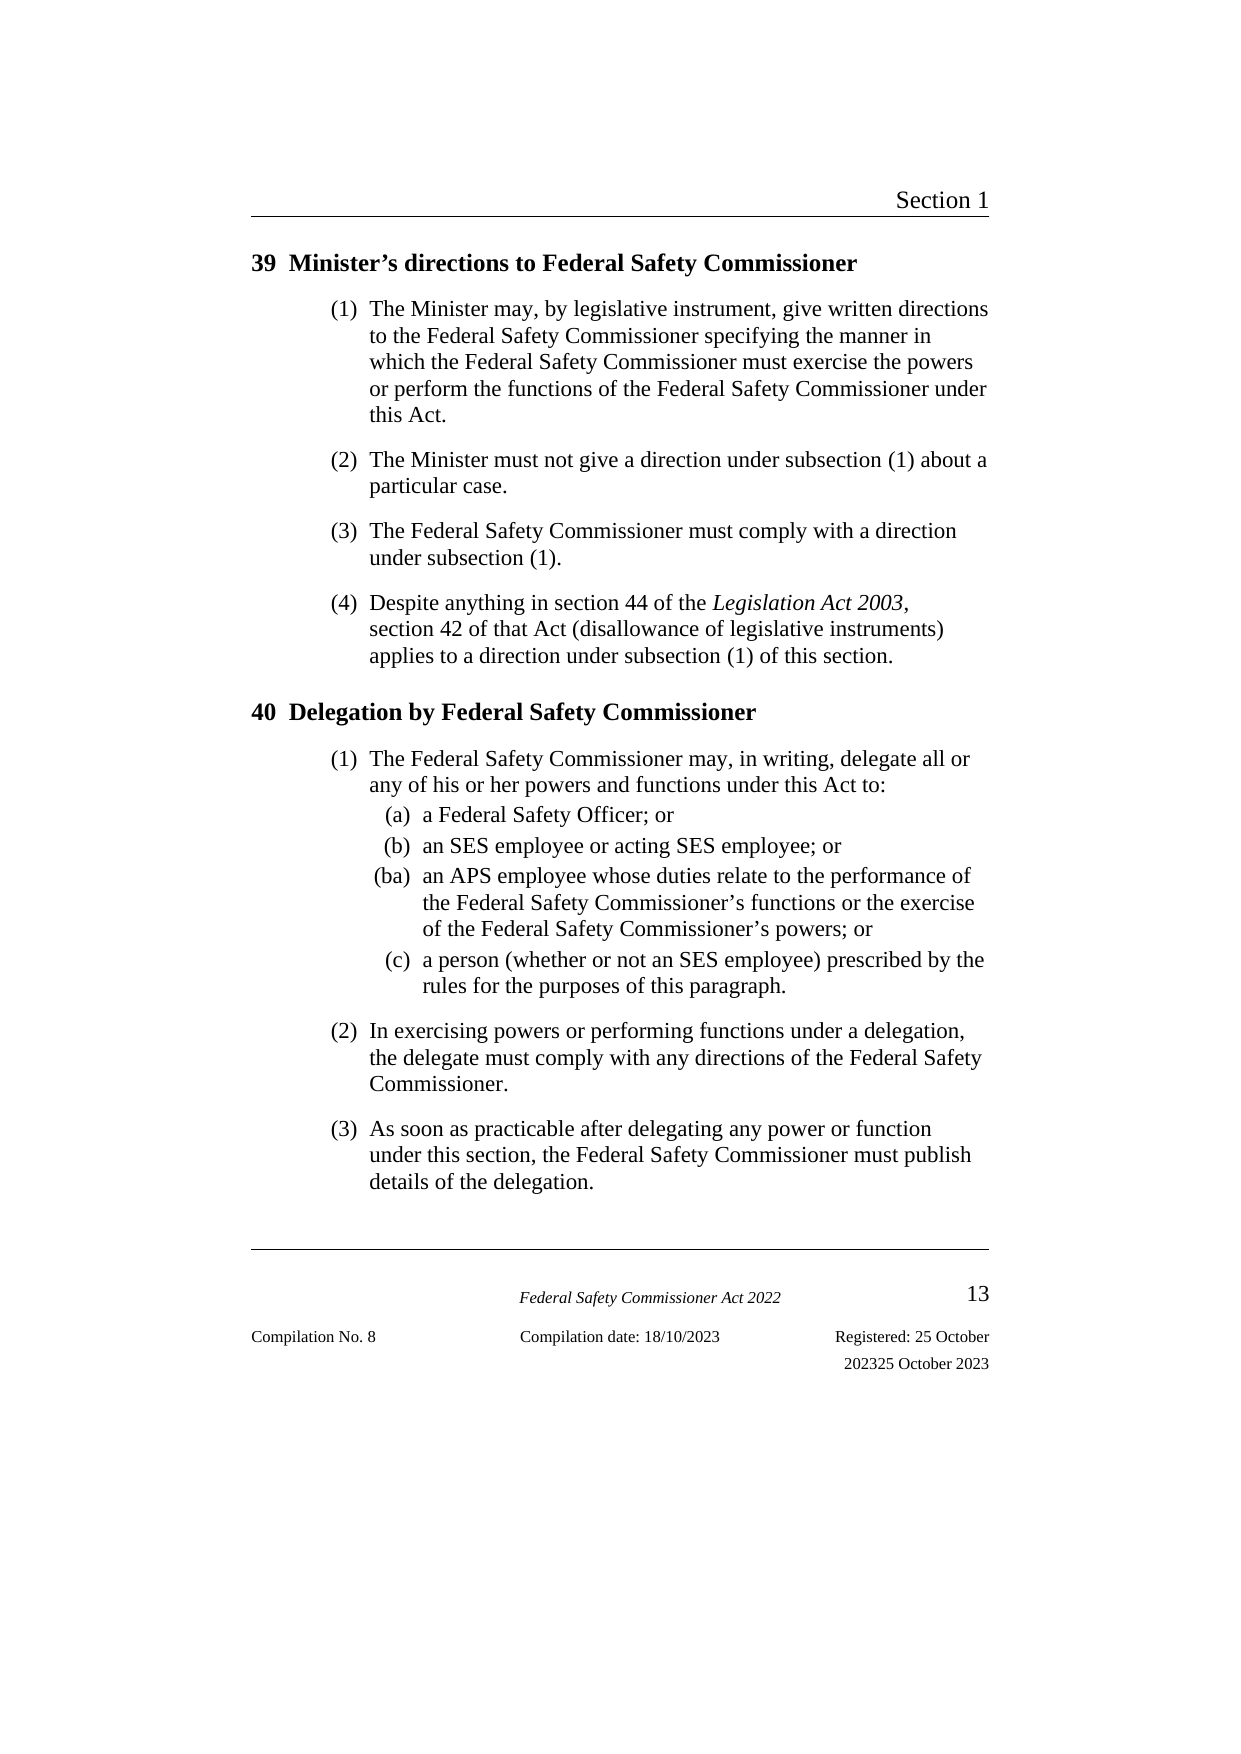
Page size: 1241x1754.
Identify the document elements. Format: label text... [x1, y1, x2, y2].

text (b) an SES employee or acting SES employee; or [251, 832, 989, 858]
text (c) a person (whether or not an SES employee) prescribed by the rules for the purposes of this paragraph. [251, 946, 989, 998]
text (1) The Minister may, by legislative instrument, give written directions to the Federal Safety Commissioner specifying the manner in which the Federal Safety Commissioner must exercise the powers or perform the functions of the Federal Safety Commissioner under this Act. [251, 296, 989, 427]
text 39 Minister’s directions to Federal Safety Commissioner [251, 248, 989, 277]
text (2) In exercising powers or performing functions under a delegation, the delegate must comply with any directions of the Federal Safety Commissioner. [251, 1017, 989, 1096]
text (ba) an APS employee whose duties relate to the performance of the Federal Safety Commissioner’s functions or the exercise of the Federal Safety Commissioner’s powers; or [251, 863, 989, 942]
text (4) Despite anything in section 44 of the Legislation Act 2003, section 42 of that Act (disallowance of legislative instruments) applies to a direction under subsection (1) of this section. [251, 589, 989, 668]
text (3) As soon as practicable after delegating any power or function under this section, the Federal Safety Commissioner must publish details of the delegation. [251, 1115, 989, 1194]
text (2) The Minister must not give a direction under subsection (1) about a particular case. [251, 446, 989, 499]
text (a) a Federal Safety Officer; or [251, 802, 989, 828]
text 40 Delegation by Federal Safety Commissioner [251, 697, 989, 726]
text (3) The Federal Safety Commissioner must comply with a direction under subsection (1). [251, 517, 989, 570]
text (1) The Federal Safety Commissioner may, in writing, delegate all or any of his or her powers and functions under this Act to: [251, 745, 989, 797]
